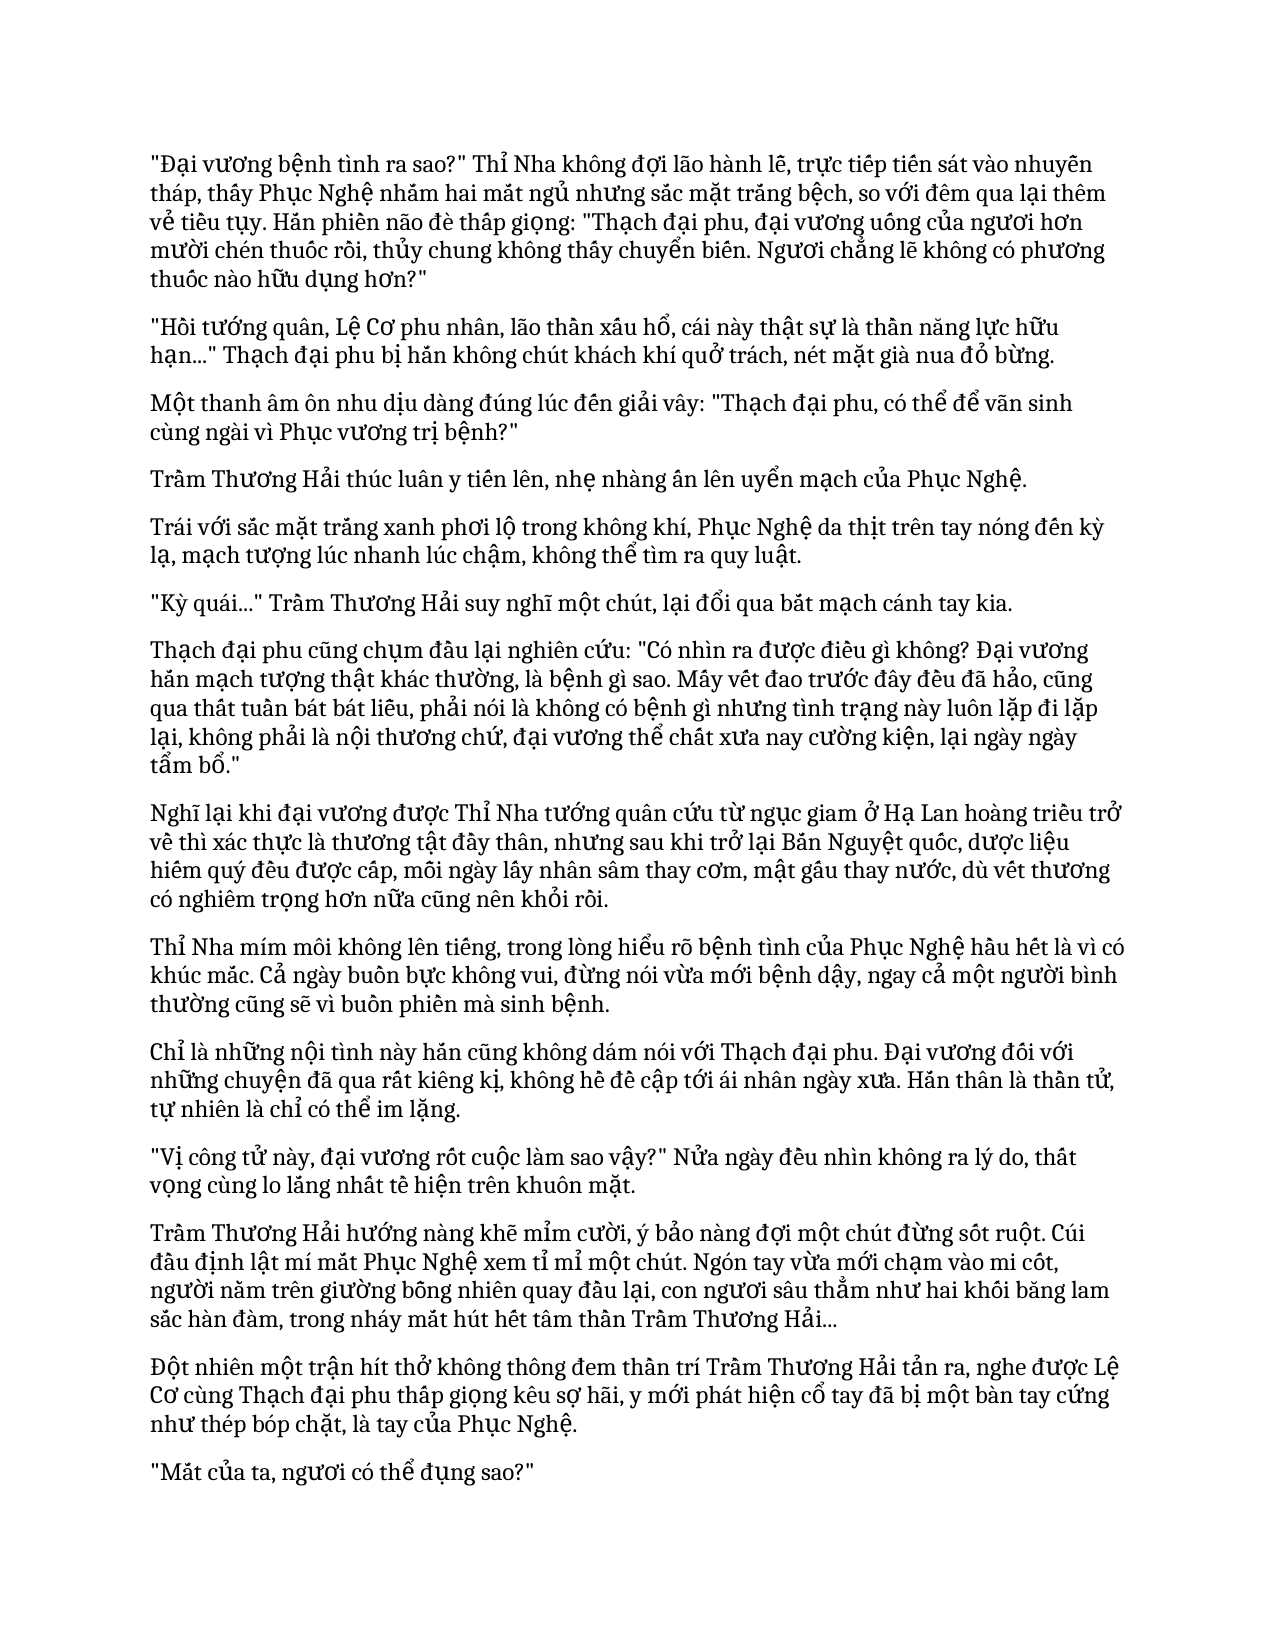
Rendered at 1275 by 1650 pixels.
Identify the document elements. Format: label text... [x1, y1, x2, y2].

text Trái với sắc mặt trắng xanh phơi lộ trong không khí, Phục Nghệ da thịt trên tay nóng đến kỳ lạ, mạch tượng lúc nhanh lúc chậm, không thể tìm ra quy luật. [150, 512, 1125, 570]
text "Mắt của ta, ngươi có thể đụng sao?" [150, 1457, 1125, 1486]
text Một thanh âm ôn nhu dịu dàng đúng lúc đến giải vây: "Thạch đại phu, có thể để vãn sinh cùng ngài vì Phục vương trị bệnh?" [150, 389, 1125, 446]
text Trầm Thương Hải hướng nàng khẽ mỉm cười, ý bảo nàng đợi một chút đừng sốt ruột. Cúi đầu định lật mí mắt Phục Nghệ xem tỉ mỉ một chút. Ngón tay vừa mới chạm vào mi cốt, người nằm trên giường bỗng nhiên quay đầu lại, con ngươi sâu thẳm như hai khối băng lam sắc hàn đàm, trong nháy mắt hút hết tâm thần Trầm Thương Hải... [150, 1219, 1125, 1334]
text "Hồi tướng quân, Lệ Cơ phu nhân, lão thần xấu hổ, cái này thật sự là thần năng lực hữu hạn..." Thạch đại phu bị hắn không chút khách khí quở trách, nét mặt già nua đỏ bừng. [150, 312, 1125, 370]
text Thỉ Nha mím môi không lên tiếng, trong lòng hiểu rõ bệnh tình của Phục Nghệ hầu hết là vì có khúc mắc. Cả ngày buồn bực không vui, đừng nói vừa mới bệnh dậy, ngay cả một người bình thường cũng sẽ vì buồn phiền mà sinh bệnh. [150, 932, 1125, 1019]
text Thạch đại phu cũng chụm đầu lại nghiên cứu: "Có nhìn ra được điều gì không? Đại vương hắn mạch tượng thật khác thường, là bệnh gì sao. Mấy vết đao trước đây đều đã hảo, cũng qua thất tuần bát bát liễu, phải nói là không có bệnh gì nhưng tình trạng này luôn lặp đi lặp lại, không phải là nội thương chứ, đại vương thể chất xưa nay cường kiện, lại ngày ngày tẩm bổ." [150, 636, 1125, 780]
text Nghĩ lại khi đại vương được Thỉ Nha tướng quân cứu từ ngục giam ở Hạ Lan hoàng triều trở về thì xác thực là thương tật đầy thân, nhưng sau khi trở lại Bắn Nguyệt quốc, dược liệu hiếm quý đều được cấp, mỗi ngày lấy nhân sâm thay cơm, mật gấu thay nước, dù vết thương có nghiêm trọng hơn nữa cũng nên khỏi rồi. [150, 799, 1125, 914]
text Đột nhiên một trận hít thở không thông đem thần trí Trầm Thương Hải tản ra, nghe được Lệ Cơ cùng Thạch đại phu thấp giọng kêu sợ hãi, y mới phát hiện cổ tay đã bị một bàn tay cứng như thép bóp chặt, là tay của Phục Nghệ. [150, 1352, 1125, 1439]
text Trầm Thương Hải thúc luân y tiến lên, nhẹ nhàng ấn lên uyển mạch của Phục Nghệ. [150, 465, 1125, 494]
text Chỉ là những nội tình này hắn cũng không dám nói với Thạch đại phu. Đại vương đối với những chuyện đã qua rất kiêng kị, không hề đề cập tới ái nhân ngày xưa. Hắn thân là thần tử, tự nhiên là chỉ có thể im lặng. [150, 1037, 1125, 1124]
text "Đại vương bệnh tình ra sao?" Thỉ Nha không đợi lão hành lễ, trực tiếp tiến sát vào nhuyễn tháp, thấy Phục Nghệ nhắm hai mắt ngủ nhưng sắc mặt trắng bệch, so với đêm qua lại thêm vẻ tiều tụy. Hắn phiền não đè thấp giọng: "Thạch đại phu, đại vương uống của ngươi hơn mười chén thuốc rồi, thủy chung không thấy chuyển biến. Ngươi chẳng lẽ không có phương thuốc nào hữu dụng hơn?" [150, 150, 1125, 294]
text "Vị công tử này, đại vương rốt cuộc làm sao vậy?" Nửa ngày đều nhìn không ra lý do, thất vọng cùng lo lắng nhất tề hiện trên khuôn mặt. [150, 1142, 1125, 1200]
text "Kỳ quái..." Trầm Thương Hải suy nghĩ một chút, lại đổi qua bắt mạch cánh tay kia. [150, 589, 1125, 617]
